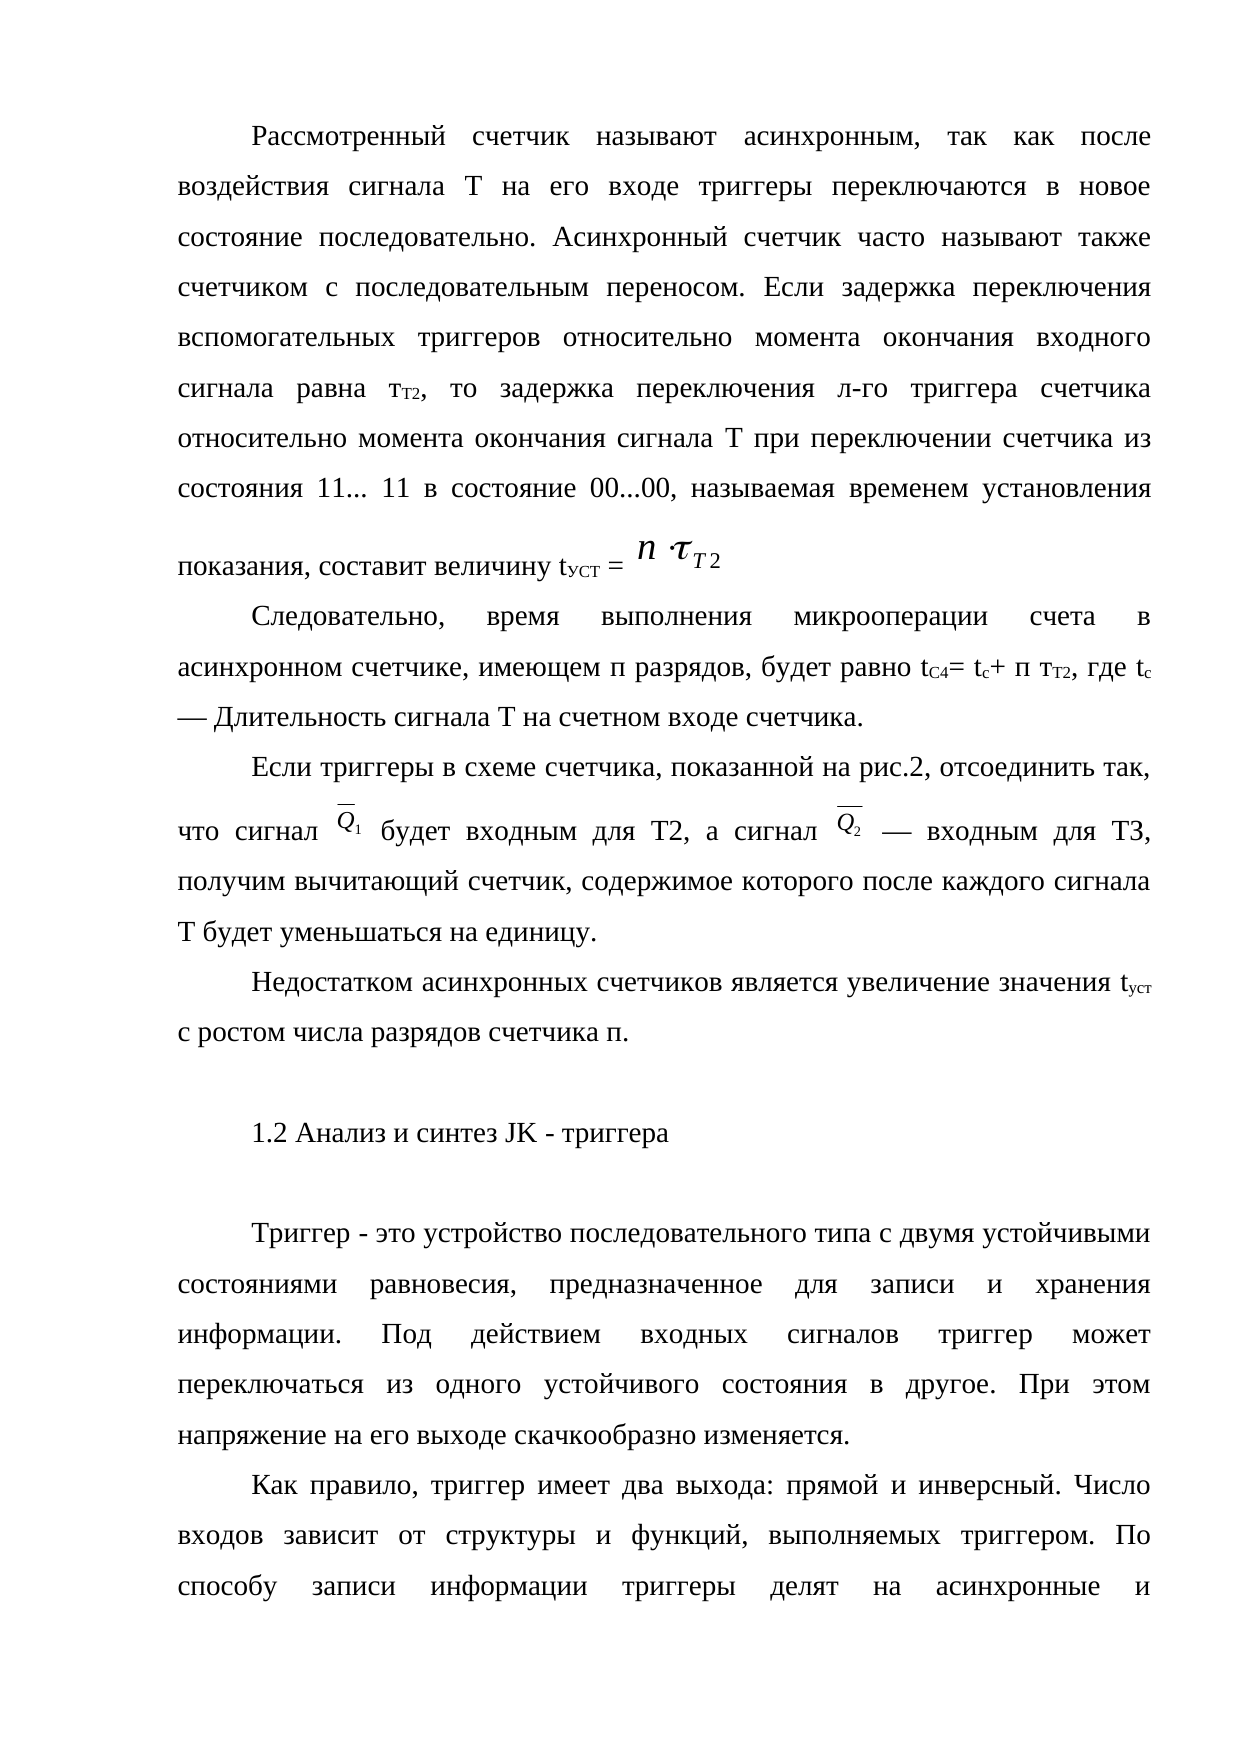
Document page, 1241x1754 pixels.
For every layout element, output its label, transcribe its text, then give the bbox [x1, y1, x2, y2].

text Рассмотренный счетчик называют асинхронным, так как после воздействия сигнала Т на его входе триггеры переключаются в новое состояние последовательно. Асинхронный счетчик часто называют также счетчиком с последовательным переносом. Если задержка переключения вспомогательных триггеров относительно момента окончания входного сигнала равна тТ2, то задержка переключения л-го триггера счетчика относительно момента окончания сигнала Т при переключении счетчика из состояния 11... 11 в состояние 00...00, называемая временем установления показания, составит величину tУCT = [177, 118, 1152, 582]
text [177, 1467, 1152, 1601]
text Следовательно, время выполнения микрооперации счета в асинхронном счетчике, имеющем п разрядов, будет равно tC4= tc+ п тТ2, где tc— Длительность сигнала Т на счетном входе счетчика. [177, 598, 1152, 733]
text Триггер - это устройство последовательного типа с двумя устойчивыми состояниями равновесия, предназначенное для записи и хранения информации. Под действием входных сигналов триггер может переключаться из одного устойчивого состояния в другое. При этом напряжение на его выходе скачкообразно изменяется. [177, 1216, 1152, 1450]
text 1.2 Анализ и синтез JK - триггера [177, 1115, 1152, 1148]
text Если триггеры в схеме счетчика, показанной на рис.2, отсоединить так, что сигнал будет входным для Т2, а сигнал — входным для ТЗ, получим вычитающий счетчик, содержимое которого после каждого сигнала Т будет уменьшаться на единицу. [177, 749, 1152, 947]
text Недостатком асинхронных счетчиков является увеличение значения tуст с ростом числа разрядов счетчика п. [177, 964, 1152, 1048]
